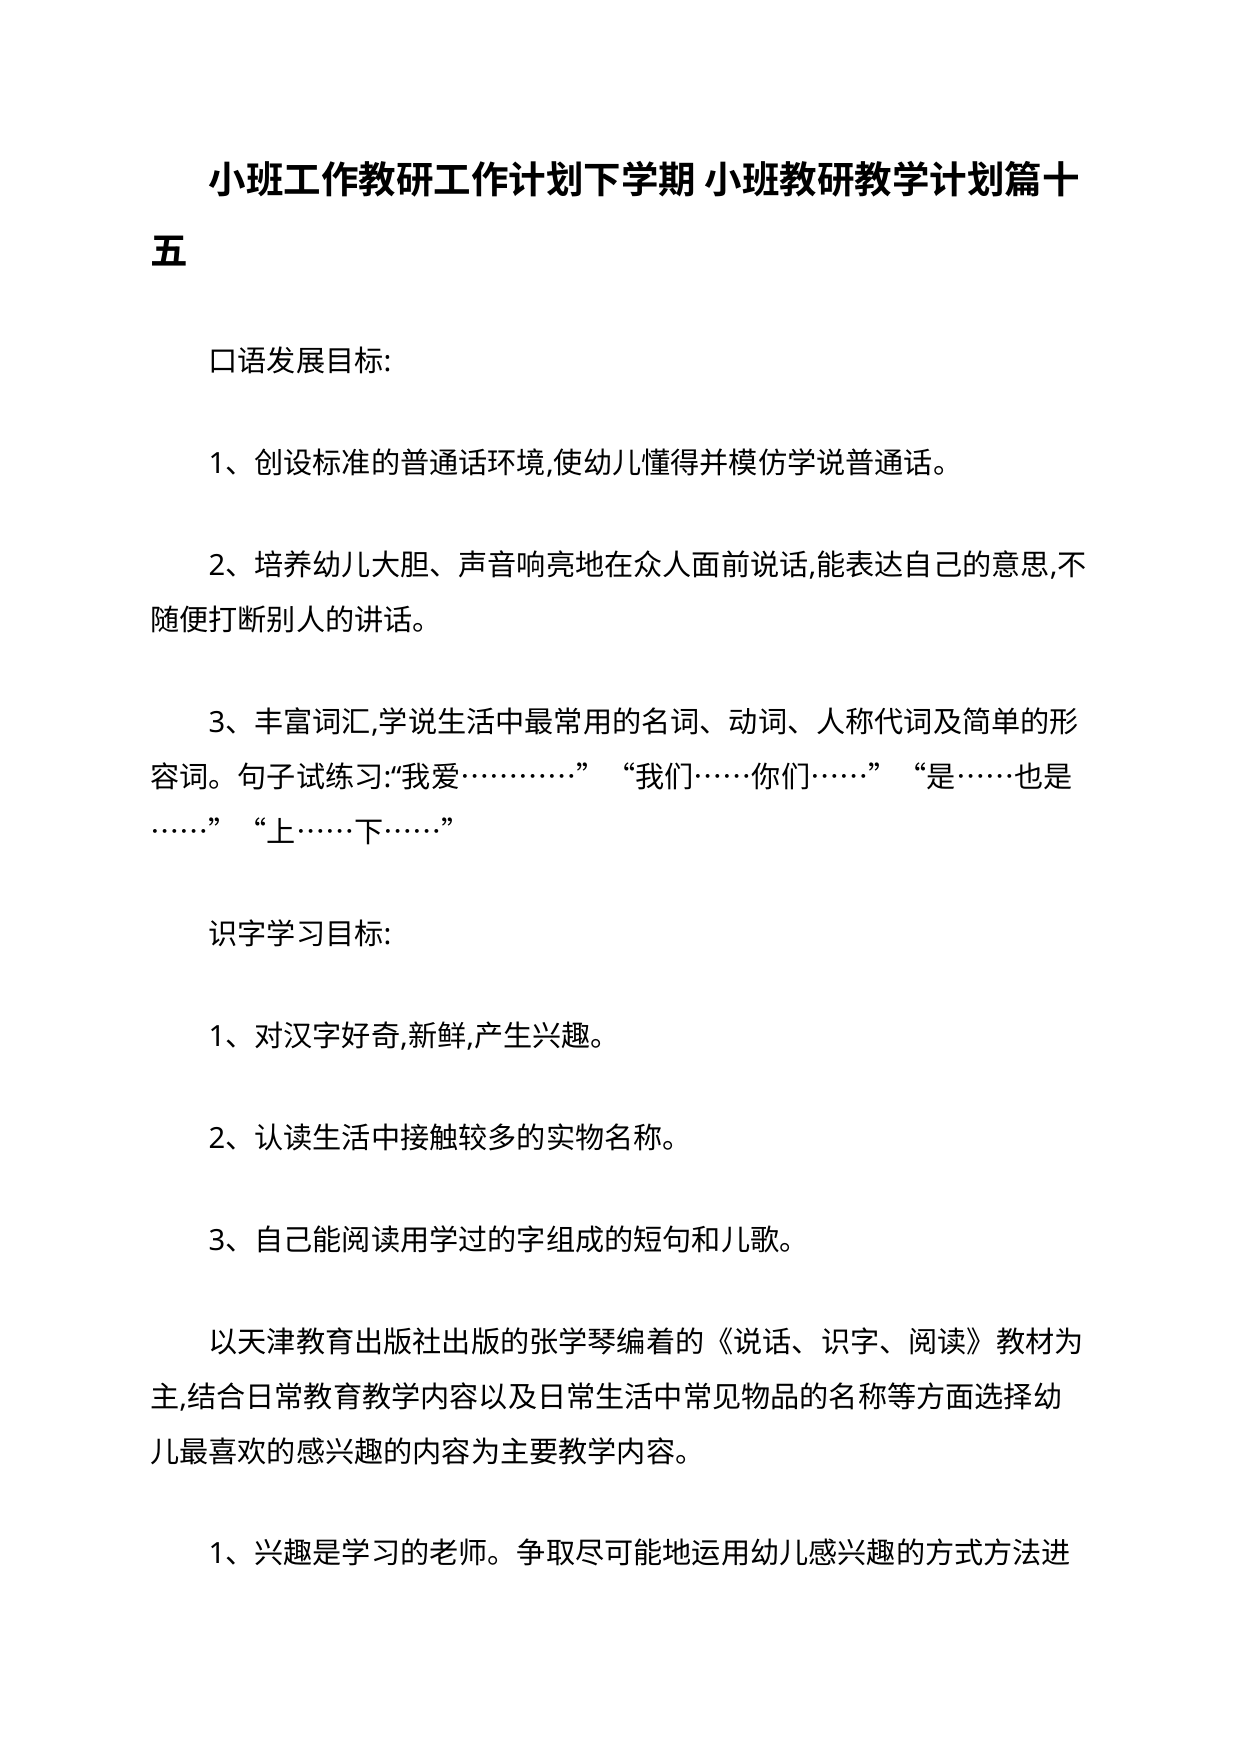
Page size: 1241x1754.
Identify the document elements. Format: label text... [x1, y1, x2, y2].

text 1、对汉字好奇,新鲜,产生兴趣。 [150, 1012, 1090, 1055]
text 小班工作教研工作计划下学期 小班教研教学计划篇十五 [150, 150, 1090, 275]
text 2、认读生活中接触较多的实物名称。 [150, 1114, 1090, 1157]
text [150, 1530, 1090, 1572]
text 识字学习目标: [150, 910, 1090, 953]
text 以天津教育出版社出版的张学琴编着的《说话、识字、阅读》教材为主,结合日常教育教学内容以及日常生活中常见物品的名称等方面选择幼儿最喜欢的感兴趣的内容为主要教学内容。 [150, 1318, 1090, 1471]
text 3、丰富词汇,学说生活中最常用的名词、动词、人称代词及简单的形容词。句子试练习:“我爱…………”“我们……你们……”“是……也是……”“上……下……” [150, 699, 1090, 851]
text 2、培养幼儿大胆、声音响亮地在众人面前说话,能表达自己的意思,不随便打断别人的讲话。 [150, 542, 1090, 639]
text 3、自己能阅读用学过的字组成的短句和儿歌。 [150, 1216, 1090, 1259]
text 口语发展目标: [150, 338, 1090, 380]
text 1、创设标准的普通话环境,使幼儿懂得并模仿学说普通话。 [150, 440, 1090, 482]
